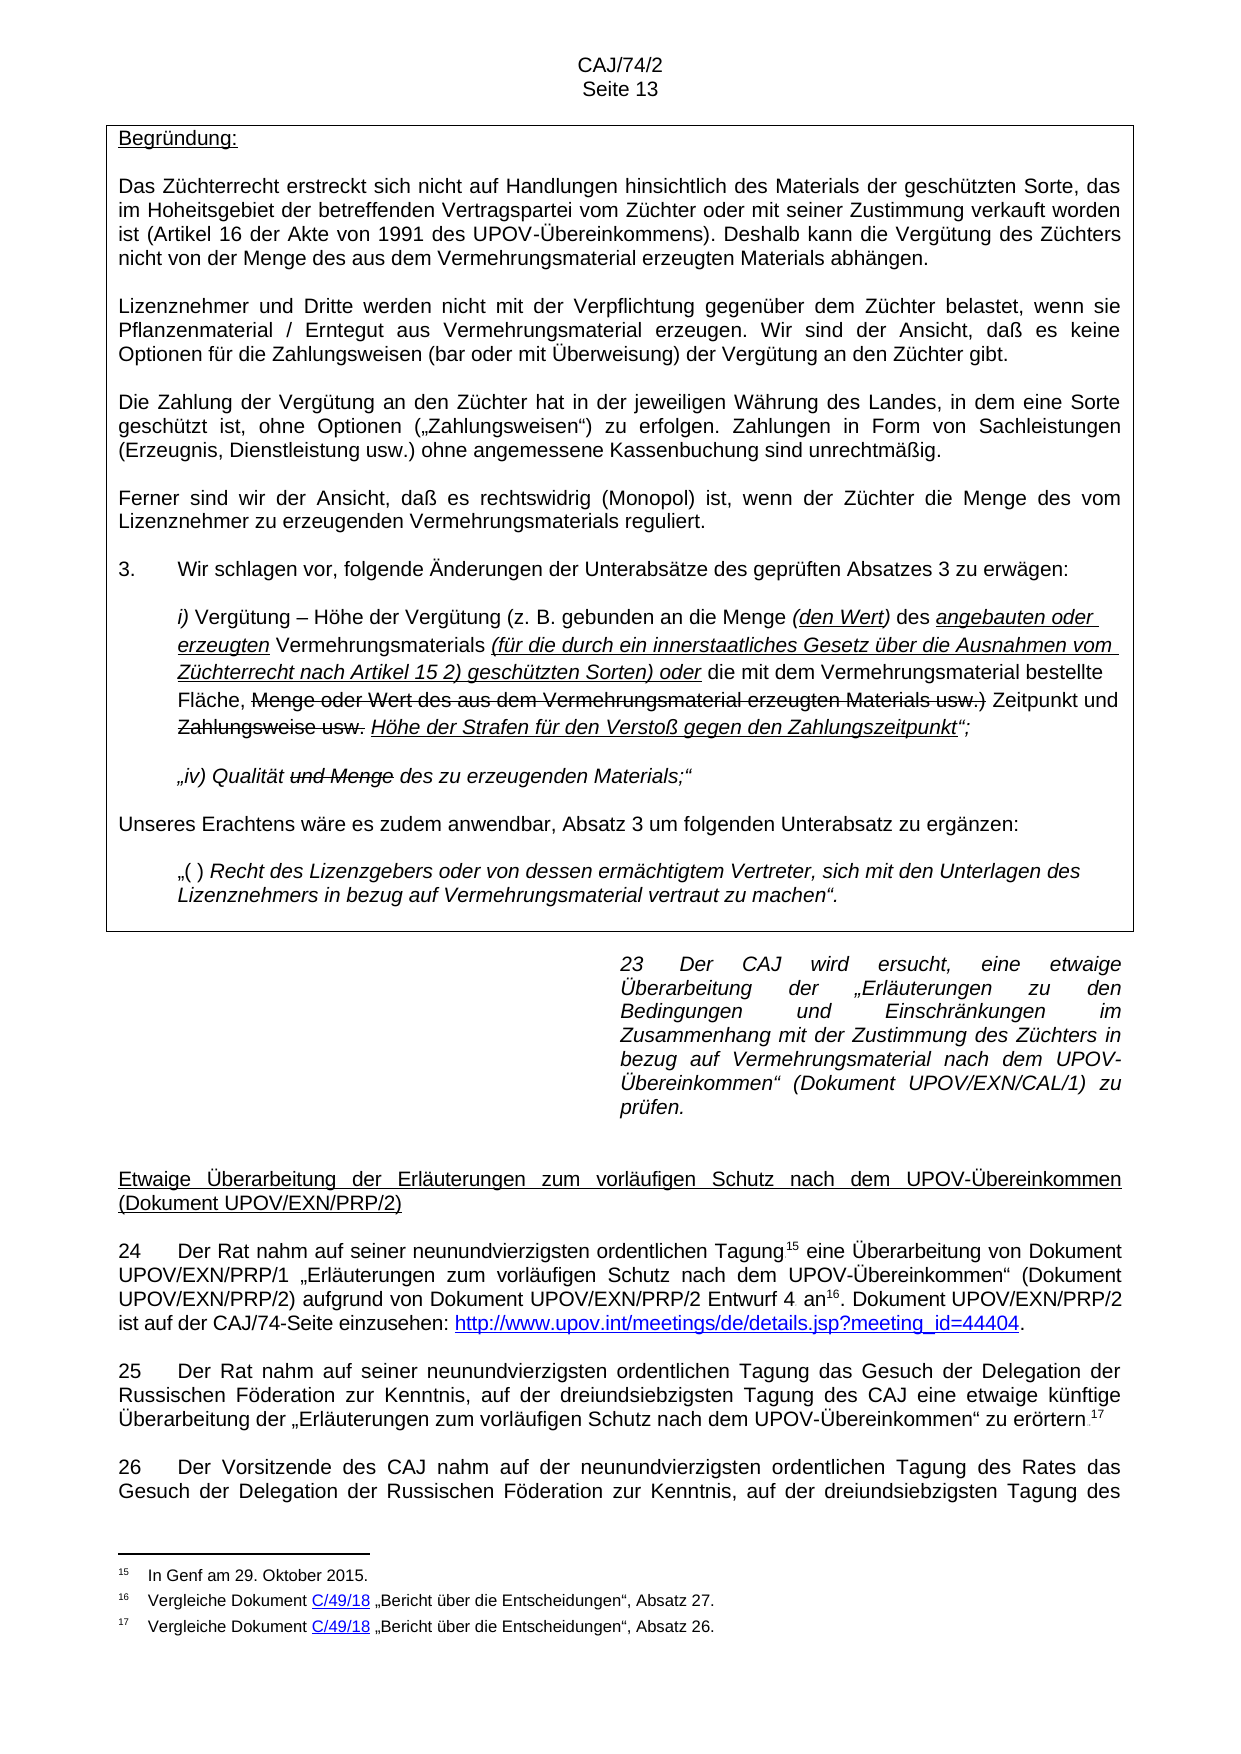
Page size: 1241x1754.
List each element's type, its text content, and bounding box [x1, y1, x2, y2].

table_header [107, 126, 1133, 931]
text Der Rat nahm auf seiner neunundvierzigsten ordentlichen Tagung das Gesuch der Delegation der Russischen Föderation zur Kenntnis, auf der dreiundsiebzigsten Tagung des CAJ eine etwaige künftige Überarbeitung der „Erläuterungen zum vorläufigen Schutz nach dem UPOV-Übereinkommen“ zu erörtern17F [118, 1359, 1122, 1431]
text Der Rat nahm auf seiner neunundvierzigsten ordentlichen TagungF eine Überarbeitung von Dokument UPOV/EXN/PRP/1 „Erläuterungen zum vorläufigen Schutz nach dem UPOV-Übereinkommen“ (Dokument UPOV/EXN/PRP/2) aufgrund von Dokument UPOV/EXN/PRP/2 Entwurf 4F an. Dokument UPOV/EXN/PRP/2 ist auf der CAJ/74-Seite einzusehen: http://www.upov.int/meetings/de/details.jsp?meeting_id=44404. [118, 1239, 1122, 1335]
text Der CAJ wird ersucht, eine etwaige Überarbeitung der „Erläuterungen zu den Bedingungen und Einschränkungen im Zusammenhang mit der Zustimmung des Züchters in bezug auf Vermehrungsmaterial nach dem UPOV-Übereinkommen“ (Dokument UPOV/EXN/CAL/1) zu prüfen. [620, 951, 1122, 1119]
subtitle Etwaige Überarbeitung der Erläuterungen zum vorläufigen Schutz nach dem UPOV-Übereinkommen (Dokument UPOV/EXN/PRP/2) [118, 1189, 1122, 1215]
subtitle Etwaige Überarbeitung der Erläuterungen zum vorläufigen Schutz nach dem UPOV-Übereinkommen (Dokument UPOV/EXN/PRP/2) [118, 1167, 1122, 1188]
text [118, 1454, 1122, 1502]
